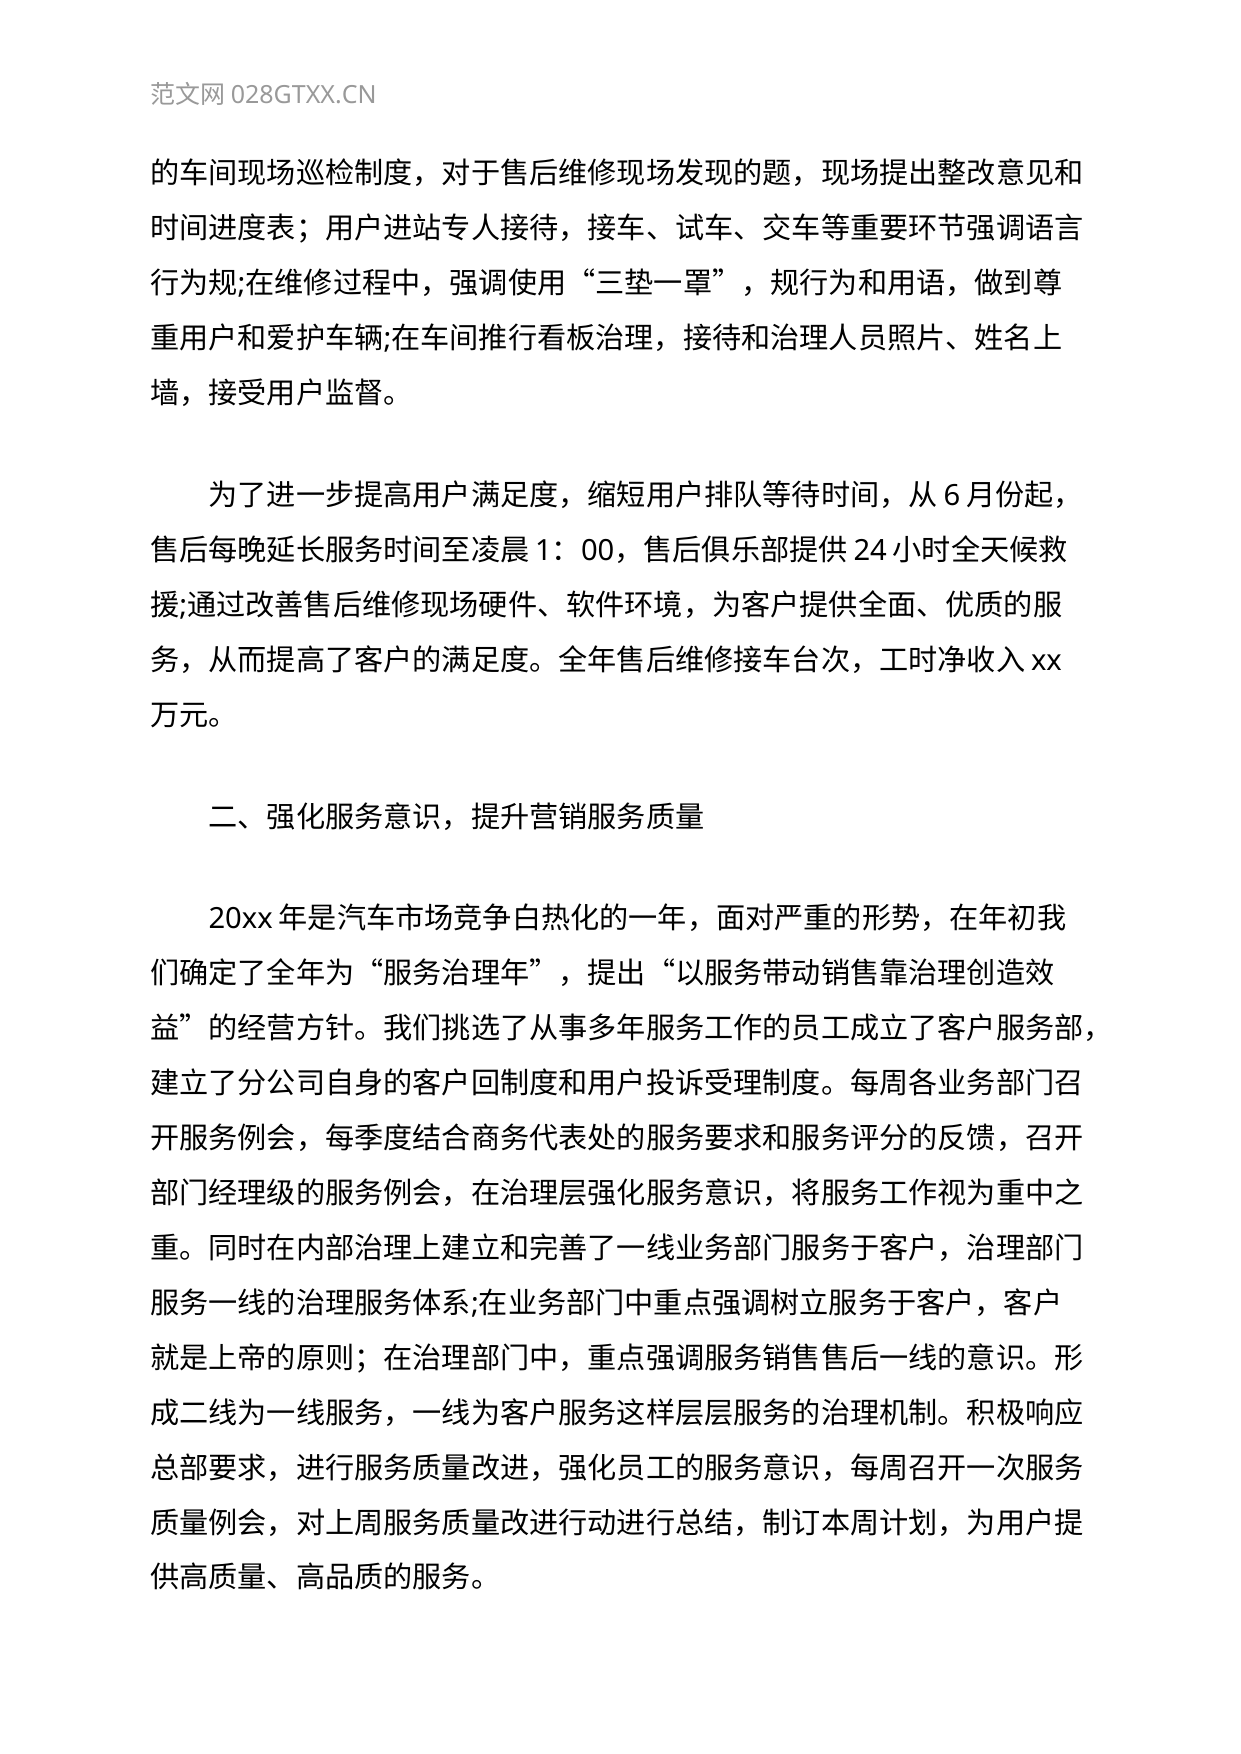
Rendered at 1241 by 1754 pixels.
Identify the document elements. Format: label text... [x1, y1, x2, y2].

text 二、强化服务意识，提升营销服务质量 [150, 793, 1090, 836]
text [150, 150, 1090, 412]
text 20xx年是汽车市场竞争白热化的一年，面对严重的形势，在年初我们确定了全年为“服务治理年”，提出“以服务带动销售靠治理创造效益”的经营方针。我们挑选了从事多年服务工作的员工成立了客户服务部，建立了分公司自身的客户回制度和用户投诉受理制度。每周各业务部门召开服务例会，每季度结合商务代表处的服务要求和服务评分的反馈，召开部门经理级的服务例会，在治理层强化服务意识，将服务工作视为重中之重。同时在内部治理上建立和完善了一线业务部门服务于客户，治理部门服务一线的治理服务体系;在业务部门中重点强调树立服务于客户，客户就是上帝的原则；在治理部门中，重点强调服务销售售后一线的意识。形成二线为一线服务，一线为客户服务这样层层服务的治理机制。积极响应总部要求，进行服务质量改进，强化员工的服务意识，每周召开一次服务质量例会，对上周服务质量改进行动进行总结，制订本周计划，为用户提供高质量、高品质的服务。 [150, 895, 1090, 1596]
text 为了进一步提高用户满足度，缩短用户排队等待时间，从6月份起，售后每晚延长服务时间至凌晨1：00，售后俱乐部提供24小时全天候救援;通过改善售后维修现场硬件、软件环境，为客户提供全面、优质的服务，从而提高了客户的满足度。全年售后维修接车台次，工时净收入xx万元。 [150, 472, 1090, 734]
